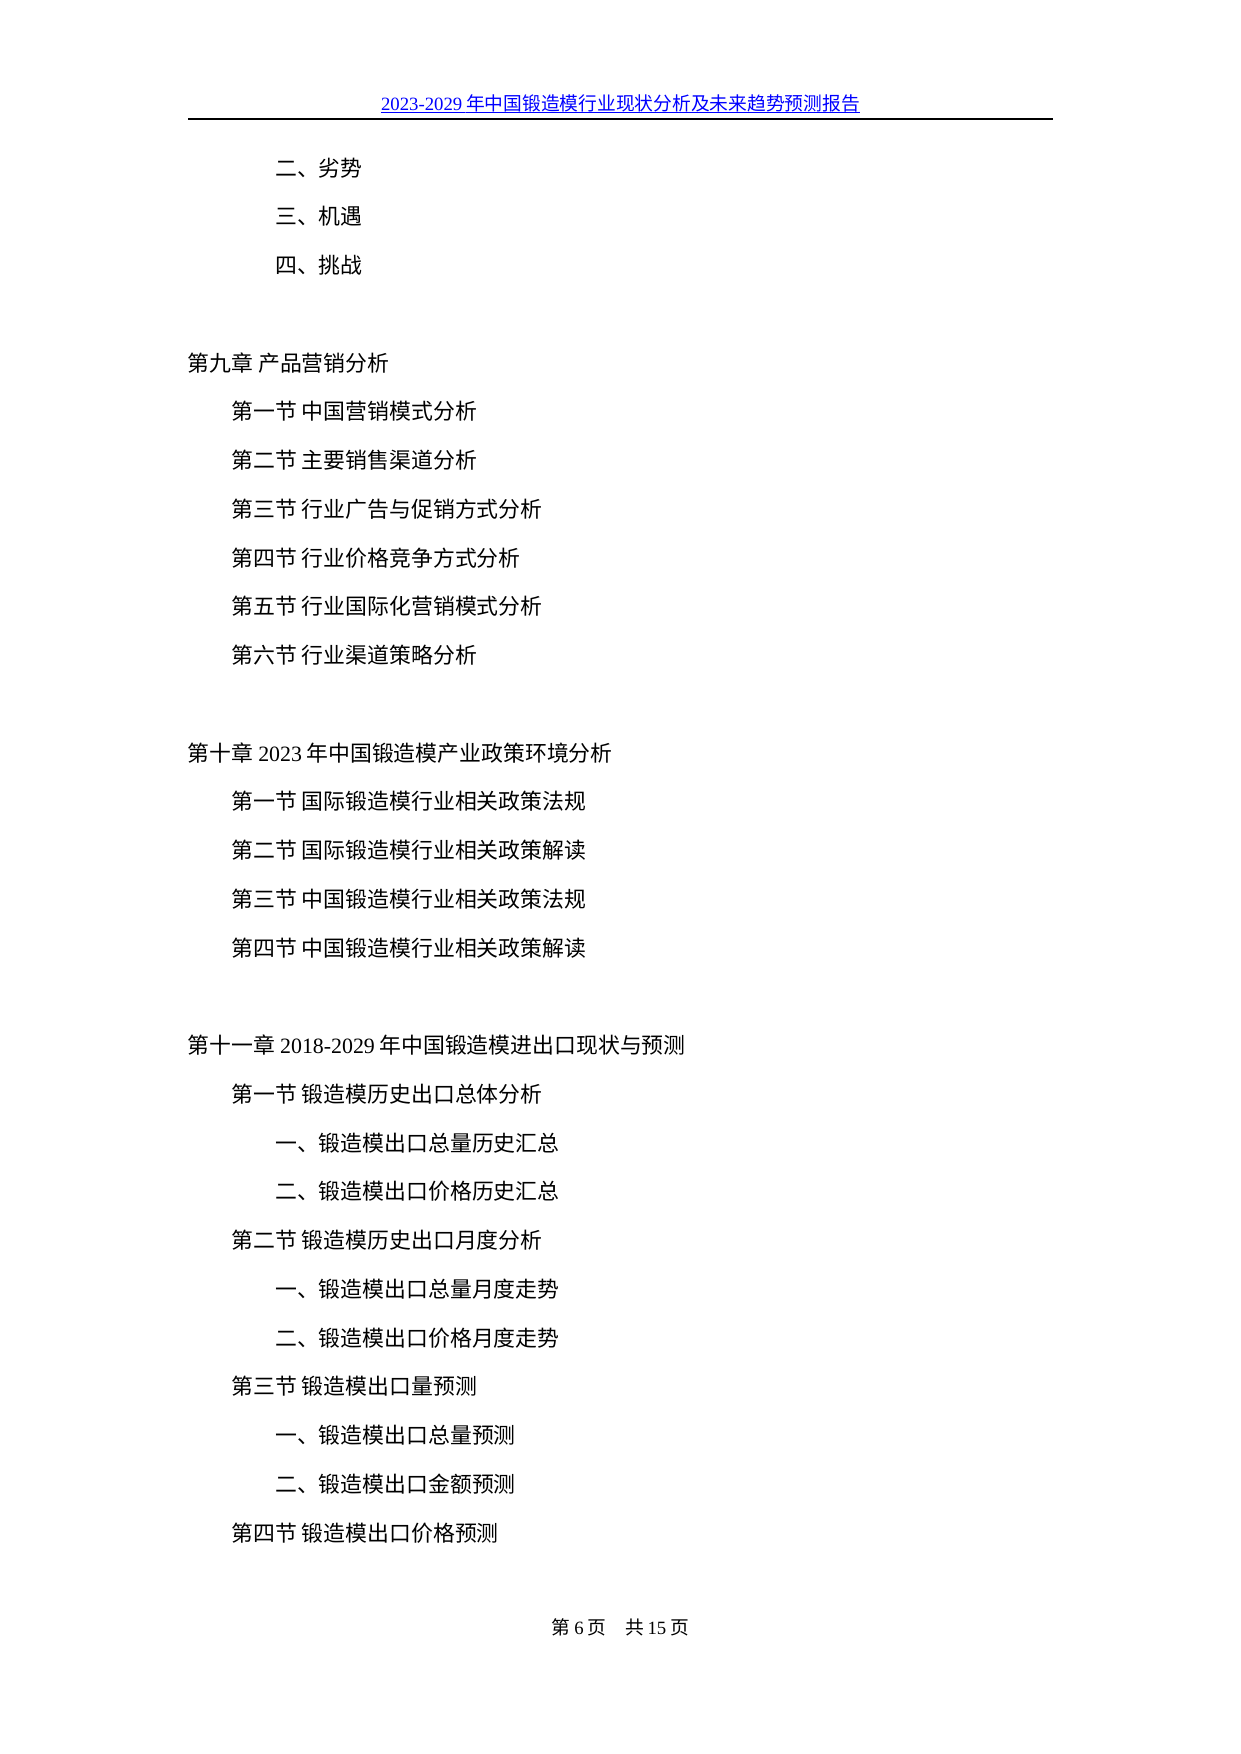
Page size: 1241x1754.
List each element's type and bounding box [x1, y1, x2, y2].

text [187, 150, 1053, 1548]
